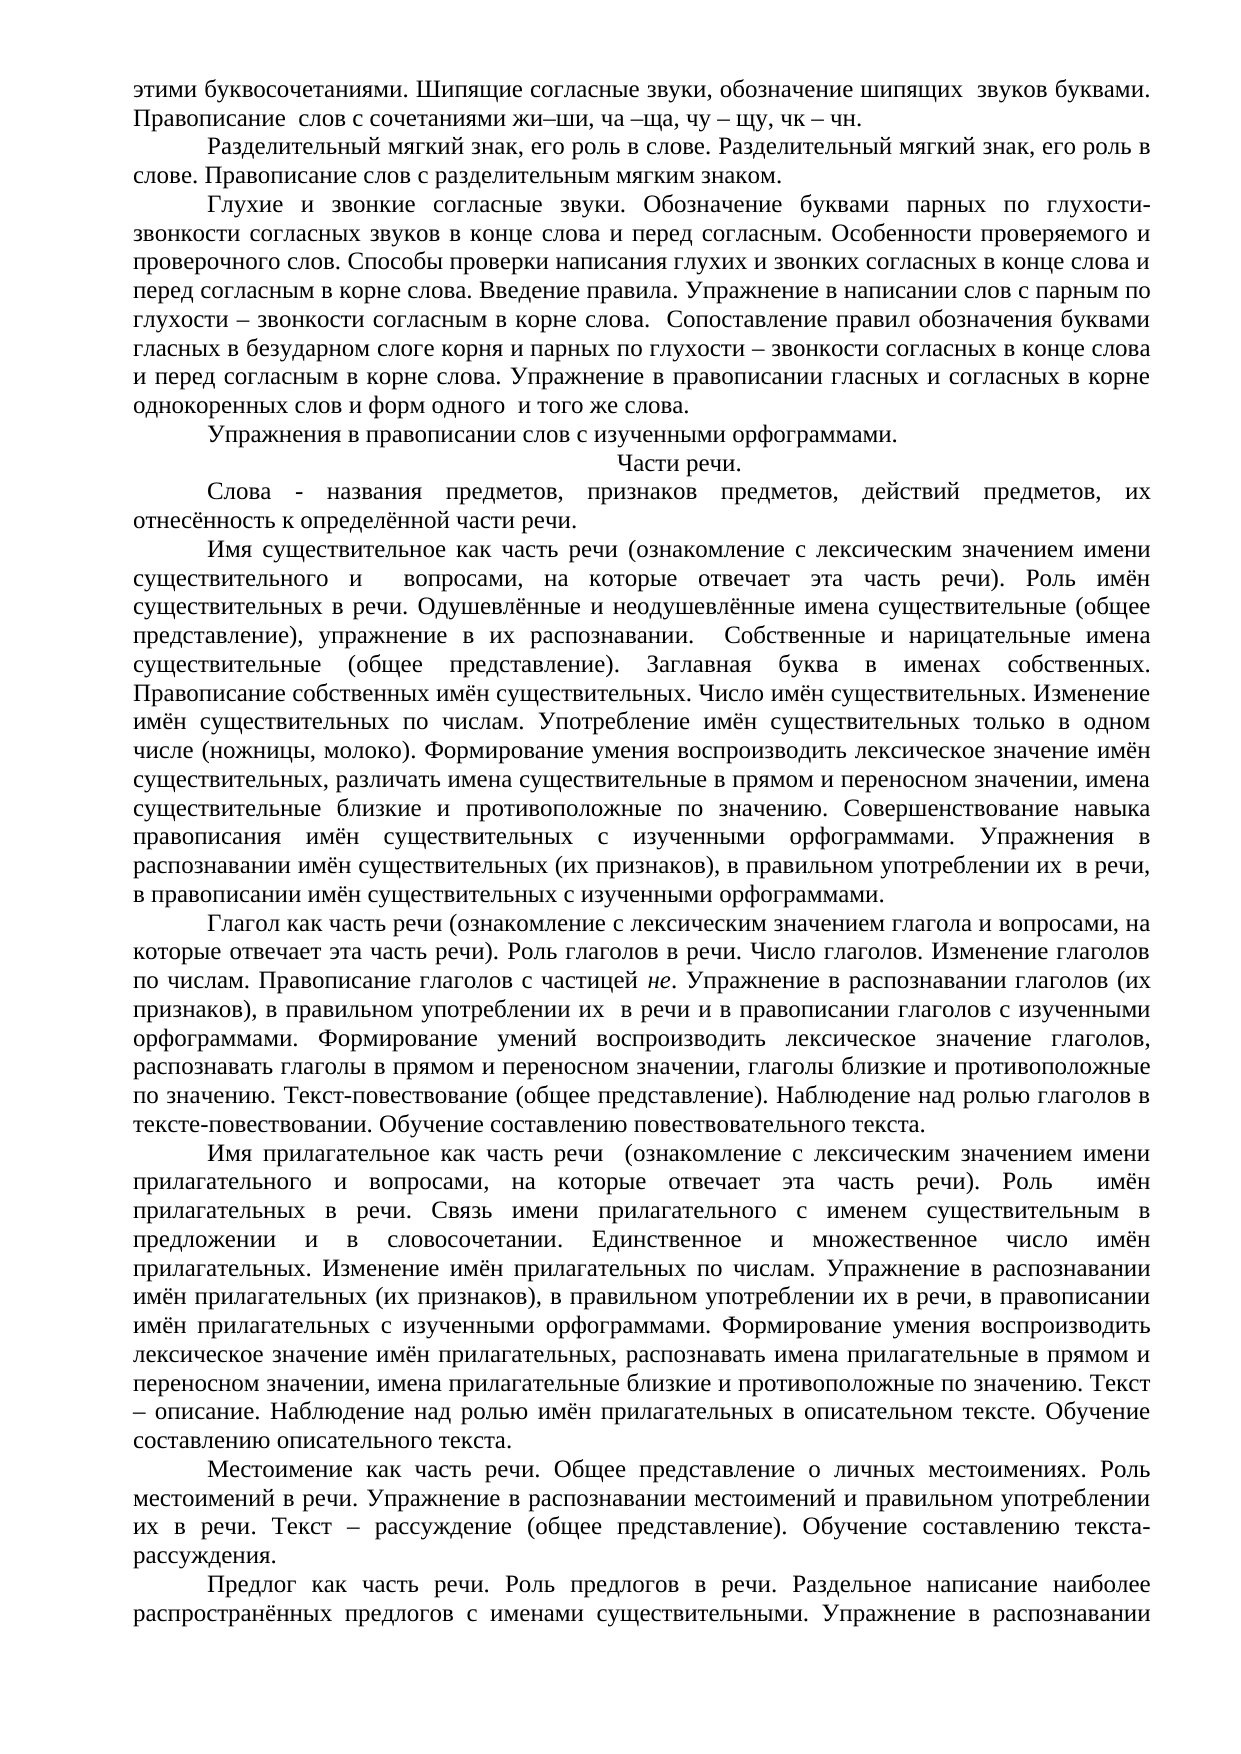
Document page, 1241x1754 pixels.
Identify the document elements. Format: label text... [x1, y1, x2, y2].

text Упражнения в правописании слов с изученными орфограммами. [133, 419, 1152, 448]
text Имя прилагательное как часть речи (ознакомление с лексическим значением имени прилагательного и вопросами, на которые отвечает эта часть речи). Роль имён прилагательных в речи. Связь имени прилагательного с именем существительным в предложении и в словосочетании. Единственное и множественное число имён прилагательных. Изменение имён прилагательных по числам. Упражнение в распознавании имён прилагательных (их признаков), в правильном употреблении их в речи, в правописании имён прилагательных с изученными орфограммами. Формирование умения воспроизводить лексическое значение имён прилагательных, распознавать имена прилагательные в прямом и переносном значении, имена прилагательные близкие и противоположные по значению. Текст – описание. Наблюдение над ролью имён прилагательных в описательном тексте. Обучение составлению описательного текста. [133, 1138, 1152, 1454]
text Местоимение как часть речи. Общее представление о личных местоимениях. Роль местоимений в речи. Упражнение в распознавании местоимений и правильном употреблении их в речи. Текст – рассуждение (общее представление). Обучение составлению текста- рассуждения. [133, 1454, 1152, 1569]
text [133, 1569, 1152, 1626]
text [133, 74, 1152, 131]
text Части речи. [133, 448, 1152, 476]
text Глухие и звонкие согласные звуки. Обозначение буквами парных по глухости-звонкости согласных звуков в конце слова и перед согласным. Особенности проверяемого и проверочного слов. Способы проверки написания глухих и звонких согласных в конце слова и перед согласным в корне слова. Введение правила. Упражнение в написании слов с парным по глухости – звонкости согласным в корне слова. Сопоставление правил обозначения буквами гласных в безударном слоге корня и парных по глухости – звонкости согласных в конце слова и перед согласным в корне слова. Упражнение в правописании гласных и согласных в корне однокоренных слов и форм одного и того же слова. [133, 189, 1152, 419]
text Глагол как часть речи (ознакомление с лексическим значением глагола и вопросами, на которые отвечает эта часть речи). Роль глаголов в речи. Число глаголов. Изменение глаголов по числам. Правописание глаголов с частицей не. Упражнение в распознавании глаголов (их признаков), в правильном употреблении их в речи и в правописании глаголов с изученными орфограммами. Формирование умений воспроизводить лексическое значение глаголов, распознавать глаголы в прямом и переносном значении, глаголы близкие и противоположные по значению. Текст-повествование (общее представление). Наблюдение над ролью глаголов в тексте-повествовании. Обучение составлению повествовательного текста. [133, 908, 1152, 1138]
text Слова - названия предметов, признаков предметов, действий предметов, их отнесённость к определённой части речи. [133, 476, 1152, 534]
text Имя существительное как часть речи (ознакомление с лексическим значением имени существительного и вопросами, на которые отвечает эта часть речи). Роль имён существительных в речи. Одушевлённые и неодушевлённые имена существительные (общее представление), упражнение в их распознавании. Собственные и нарицательные имена существительные (общее представление). Заглавная буква в именах собственных. Правописание собственных имён существительных. Число имён существительных. Изменение имён существительных по числам. Употребление имён существительных только в одном числе (ножницы, молоко). Формирование умения воспроизводить лексическое значение имён существительных, различать имена существительные в прямом и переносном значении, имена существительные близкие и противоположные по значению. Совершенствование навыка правописания имён существительных с изученными орфограммами. Упражнения в распознавании имён существительных (их признаков), в правильном употреблении их в речи, в правописании имён существительных с изученными орфограммами. [133, 534, 1152, 908]
text Разделительный мягкий знак, его роль в слове. Разделительный мягкий знак, его роль в слове. Правописание слов с разделительным мягким знаком. [133, 131, 1152, 189]
